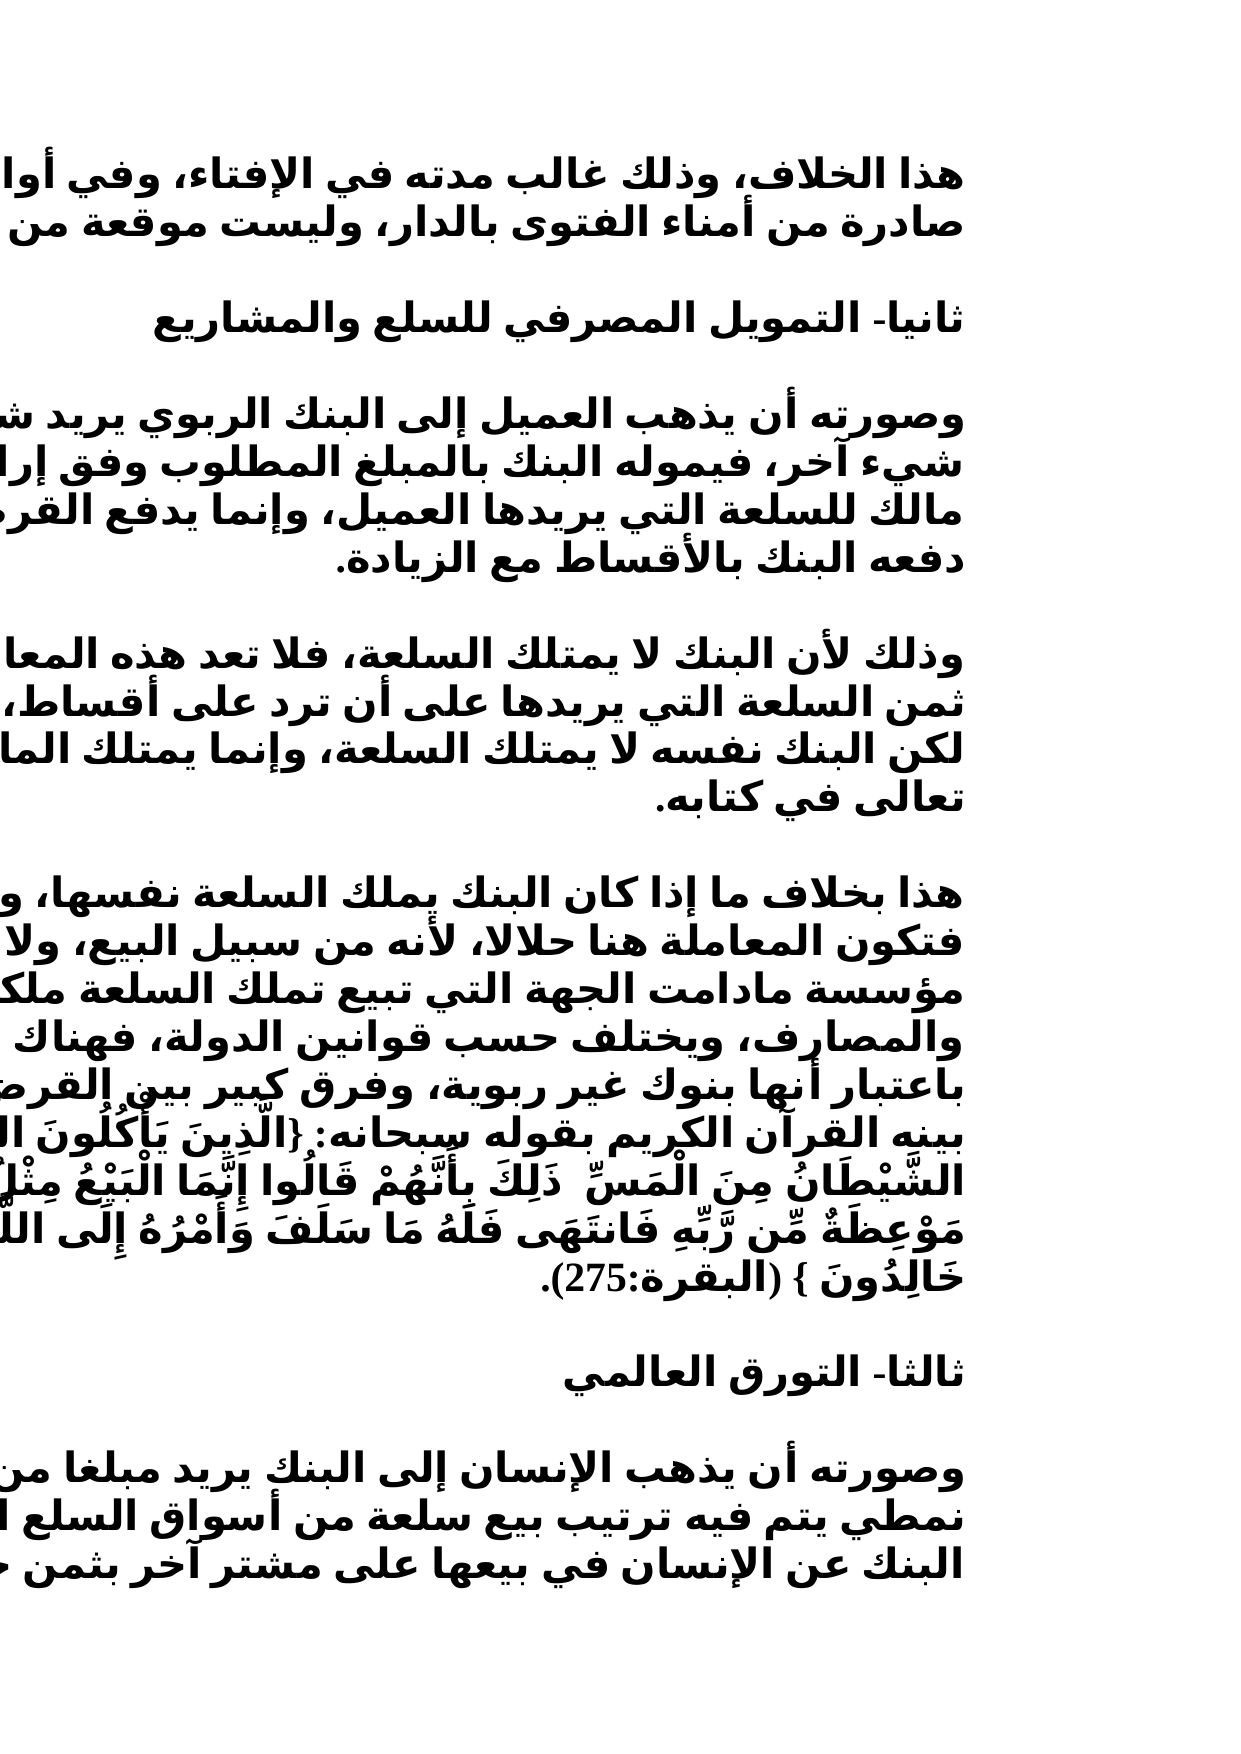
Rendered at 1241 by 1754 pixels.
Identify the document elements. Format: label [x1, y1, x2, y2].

table_header [188, 150, 966, 1587]
